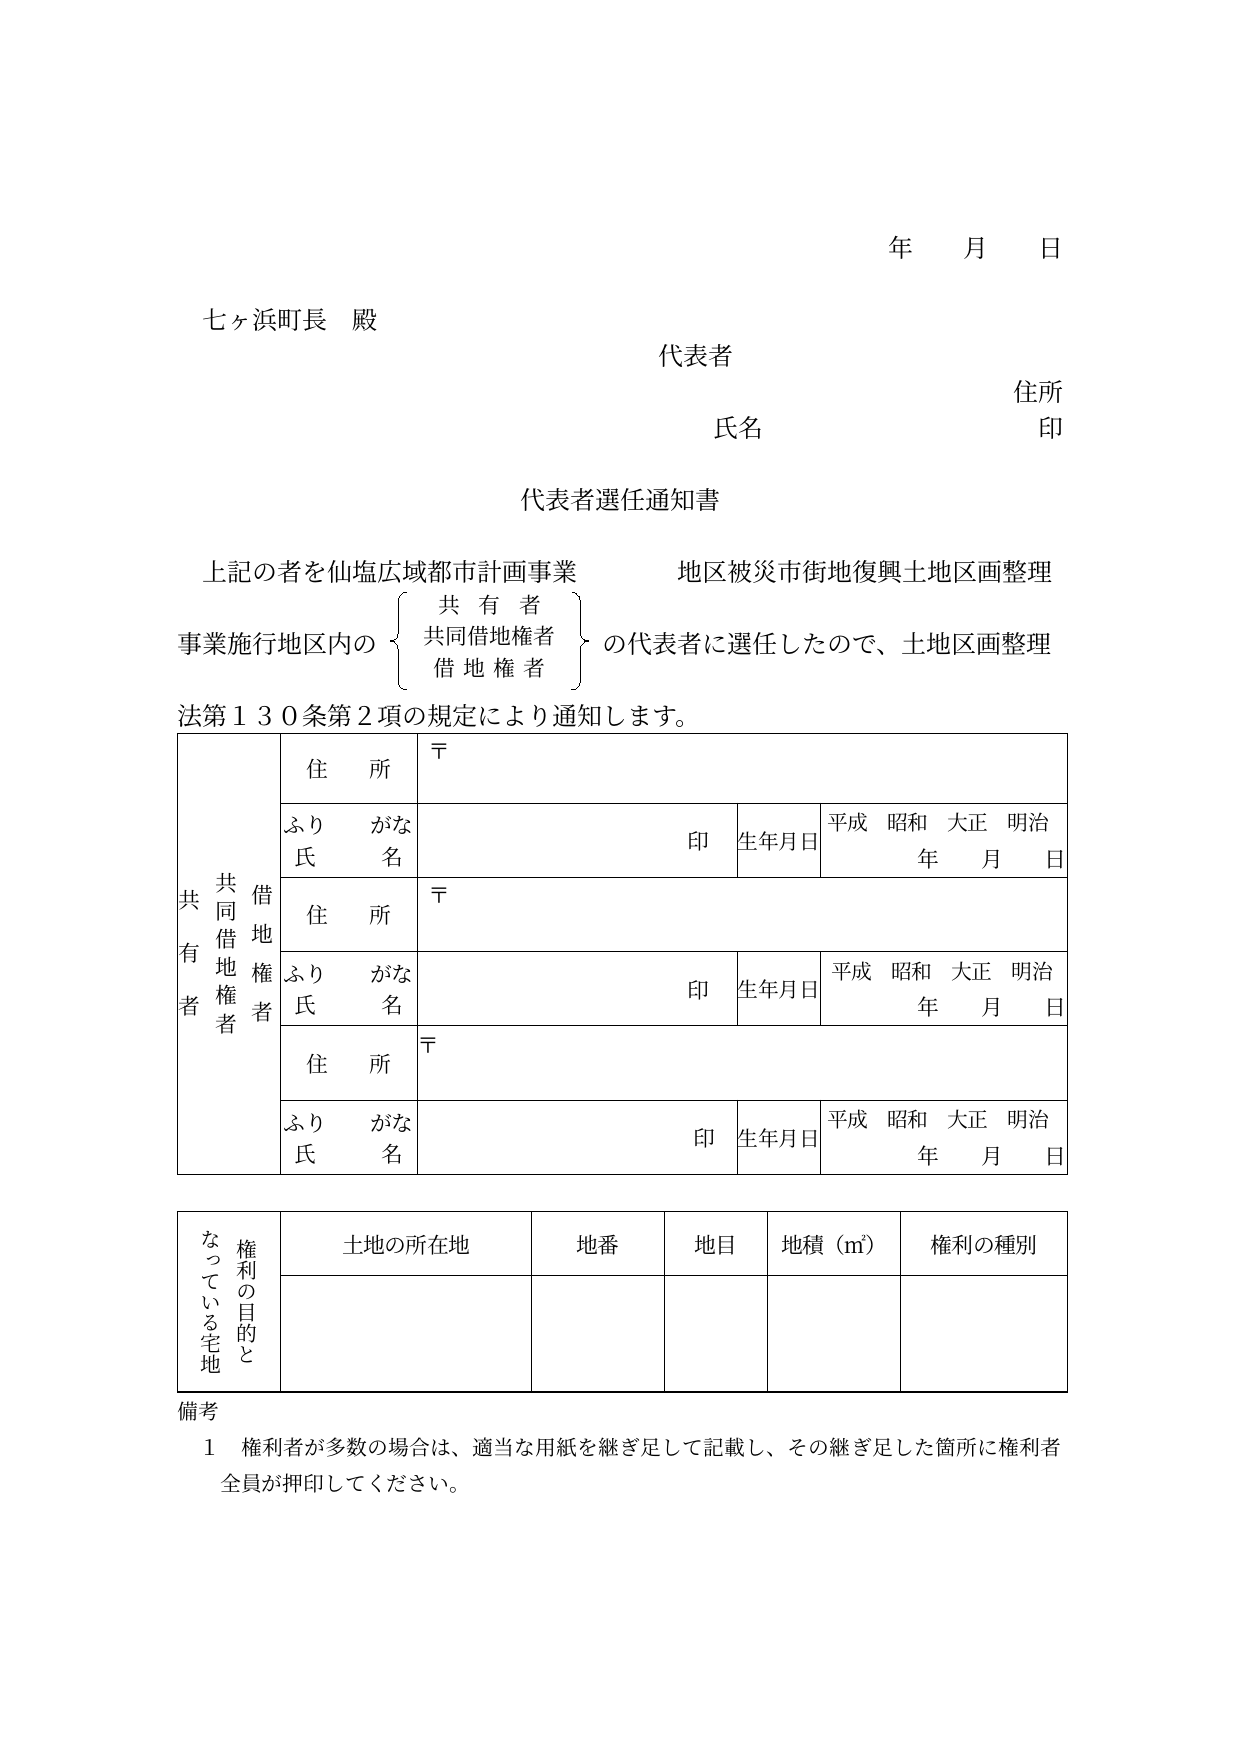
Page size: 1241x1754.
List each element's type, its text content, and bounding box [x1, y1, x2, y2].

text 住所 [177, 372, 1063, 408]
table_cell [901, 1335, 1067, 1391]
table_cell 平成 昭和 大正 明治 年 月 日 [821, 952, 1067, 1025]
text 七ヶ浜町長 殿 [177, 300, 1063, 336]
text 備考 [177, 1393, 1063, 1428]
text 法第１３０条第２項の規定により通知します。 [177, 697, 1063, 733]
table_cell [768, 1335, 900, 1391]
table_header 住 所 [281, 734, 417, 802]
table_cell [281, 804, 417, 877]
table_cell [281, 1276, 531, 1334]
table_header 地目 [665, 1212, 767, 1275]
table_cell [281, 1101, 417, 1174]
table_cell [281, 1335, 531, 1391]
table_cell [532, 1335, 664, 1391]
table_cell [281, 952, 417, 1025]
text 代表者選任通知書 [177, 481, 1063, 517]
table_cell 印 [418, 1101, 737, 1174]
text 上記の者を仙塩広域都市計画事業 地区被災市街地復興土地区画整理 [177, 553, 1063, 589]
text １ 権利者が多数の場合は、適当な用紙を継ぎ足して記載し、その継ぎ足した箇所に権利者全員が押印してください。 [199, 1428, 1063, 1501]
text 年 月 日 [177, 228, 1063, 264]
table_cell 住 所 [281, 1026, 417, 1099]
table_cell 印 [418, 952, 737, 1025]
text 事業施行地区内の の代表者に選任したので、土地区画整理 [177, 625, 1063, 661]
table_header 〒 [418, 734, 1067, 802]
table_cell 〒 [418, 878, 1067, 951]
text 代表者 [658, 336, 997, 372]
text 氏名 印 [177, 408, 1063, 444]
table_cell [665, 1335, 767, 1391]
table_header 権利の目的と なっている宅地 [178, 1212, 280, 1391]
table_header 借地権者 共同借地権者 共有者 [178, 734, 280, 1174]
table_cell [901, 1276, 1067, 1334]
table_cell 生年月日 [738, 1101, 820, 1174]
table_header 地番 [532, 1212, 664, 1275]
table_cell 印 [418, 804, 737, 877]
table_cell [665, 1276, 767, 1334]
table_cell 住 所 [281, 878, 417, 951]
table_cell 生年月日 [738, 952, 820, 1025]
table_cell 平成 昭和 大正 明治 年 月 日 [821, 804, 1067, 877]
table_header 地積（㎡） [768, 1212, 900, 1275]
table_header 土地の所在地 [281, 1212, 531, 1275]
table_cell [532, 1276, 664, 1334]
table_cell 〒 [418, 1026, 1067, 1099]
table_cell 平成 昭和 大正 明治 年 月 日 [821, 1101, 1067, 1174]
table_cell 生年月日 [738, 804, 820, 877]
table_header 権利の種別 [901, 1212, 1067, 1275]
table_cell [768, 1276, 900, 1334]
